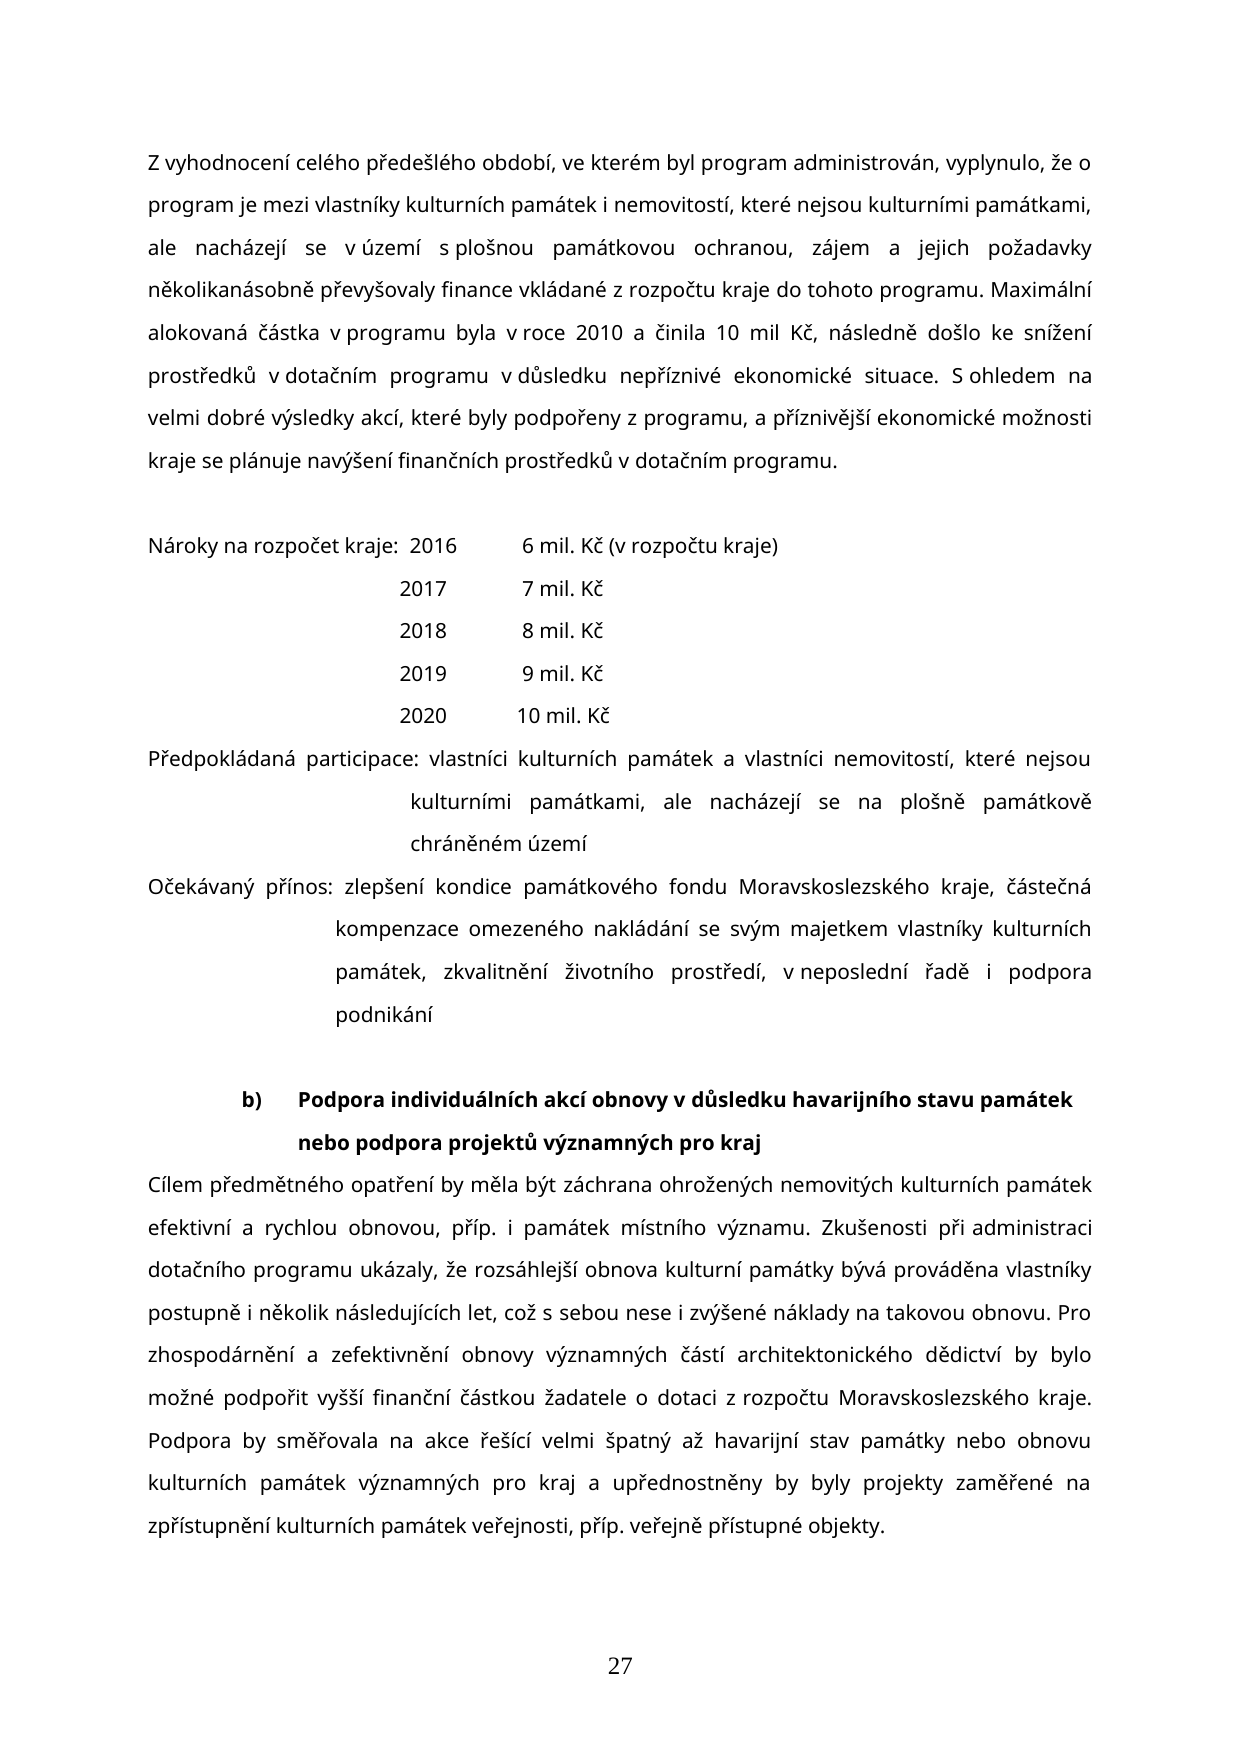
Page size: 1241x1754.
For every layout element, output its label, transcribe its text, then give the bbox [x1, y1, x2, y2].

list 8 mil. Kč [399, 616, 1092, 645]
text Předpokládaná participace: vlastníci kulturních památek a vlastníci nemovitostí, které nejsou kulturními památkami, ale nacházejí se na plošně památkově chráněném území [148, 744, 1092, 858]
list Podpora individuálních akcí obnovy v důsledku havarijního stavu památek nebo podpora projektů významných pro kraj [241, 1085, 1092, 1156]
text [148, 148, 1092, 474]
list 9 mil. Kč [399, 659, 1092, 687]
text Nároky na rozpočet kraje: 2016 6 mil. Kč (v rozpočtu kraje) [148, 531, 1092, 559]
list 10 mil. Kč [399, 702, 1092, 730]
text Cílem předmětného opatření by měla být záchrana ohrožených nemovitých kulturních památek efektivní a rychlou obnovou, příp. i památek místního významu. Zkušenosti při administraci dotačního programu ukázaly, že rozsáhlejší obnova kulturní památky bývá prováděna vlastníky postupně i několik následujících let, což s sebou nese i zvýšené náklady na takovou obnovu. Pro zhospodárnění a zefektivnění obnovy významných částí architektonického dědictví by bylo možné podpořit vyšší finanční částkou žadatele o dotaci z rozpočtu Moravskoslezského kraje. Podpora by směřovala na akce řešící velmi špatný až havarijní stav památky nebo obnovu kulturních památek významných pro kraj a upřednostněny by byly projekty zaměřené na zpřístupnění kulturních památek veřejnosti, příp. veřejně přístupné objekty. [148, 1170, 1092, 1539]
list 7 mil. Kč [399, 574, 1092, 602]
text Očekávaný přínos: zlepšení kondice památkového fondu Moravskoslezského kraje, částečná kompenzace omezeného nakládání se svým majetkem vlastníky kulturních památek, zkvalitnění životního prostředí, v neposlední řadě i podpora podnikání [148, 872, 1092, 1028]
